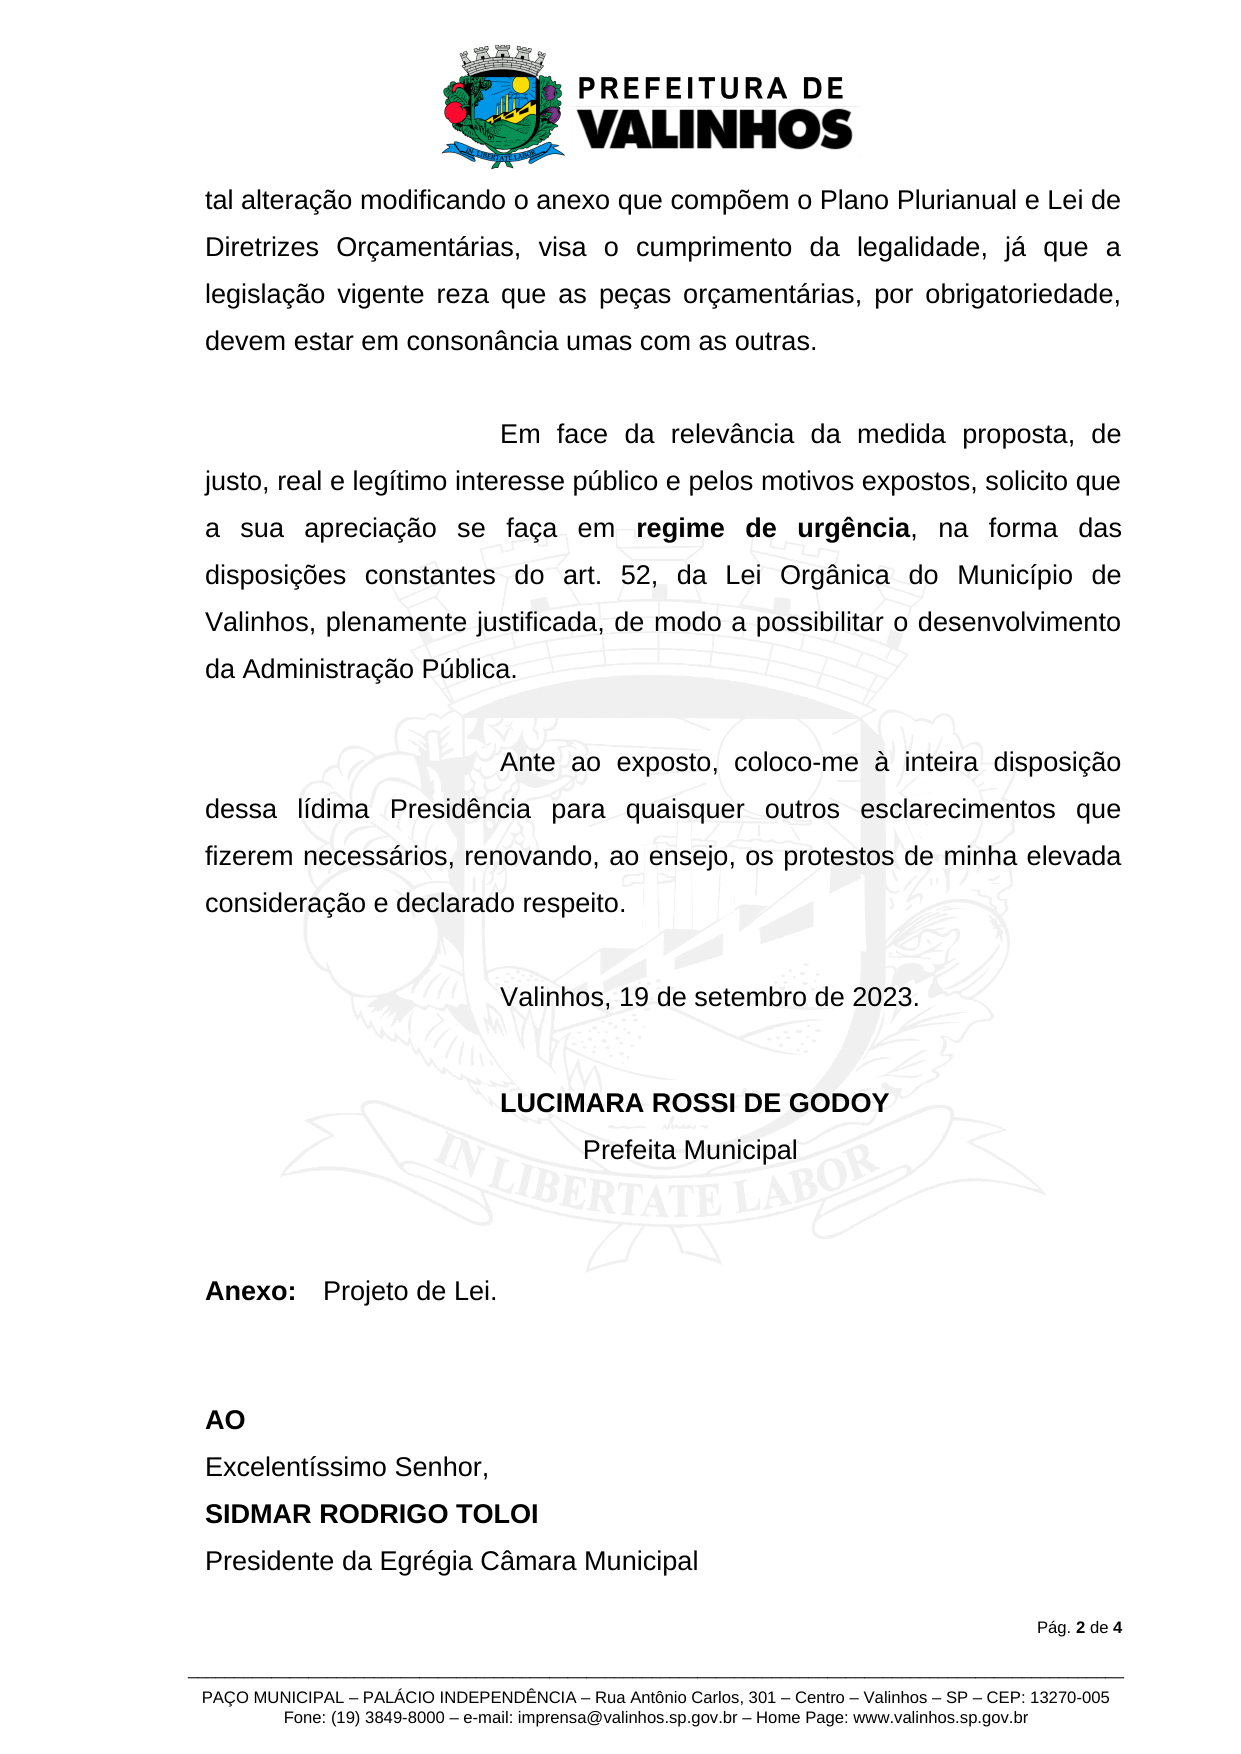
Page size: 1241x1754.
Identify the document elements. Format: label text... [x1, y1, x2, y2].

text Em face da relevância da medida proposta, de justo, real e legítimo interesse público e pelos motivos expostos, solicito que a sua apreciação se faça em regime de urgência, na forma das disposições constantes do art. 52, da Lei Orgânica do Município de Valinhos, plenamente justificada, de modo a possibilitar o desenvolvimento da Administração Pública. [205, 418, 1122, 684]
picture [426, 29, 875, 184]
text AO [205, 1404, 1122, 1436]
text Prefeita Municipal [205, 1134, 1122, 1165]
text Valinhos, 19 de setembro de 2023. [205, 981, 1122, 1012]
text Anexo: Projeto de Lei. [205, 1274, 1122, 1306]
text LUCIMARA ROSSI DE GODOY [205, 1087, 1122, 1118]
text Presidente da Egrégia Câmara Municipal [205, 1545, 1122, 1576]
text Ante ao exposto, coloco-me à inteira disposição dessa lídima Presidência para quaisquer outros esclarecimentos que fizerem necessários, renovando, ao ensejo, os protestos de minha elevada consideração e declarado respeito. [205, 746, 1122, 918]
text SIDMAR RODRIGO TOLOI [205, 1498, 1122, 1529]
text Excelentíssimo Senhor, [205, 1451, 1122, 1482]
